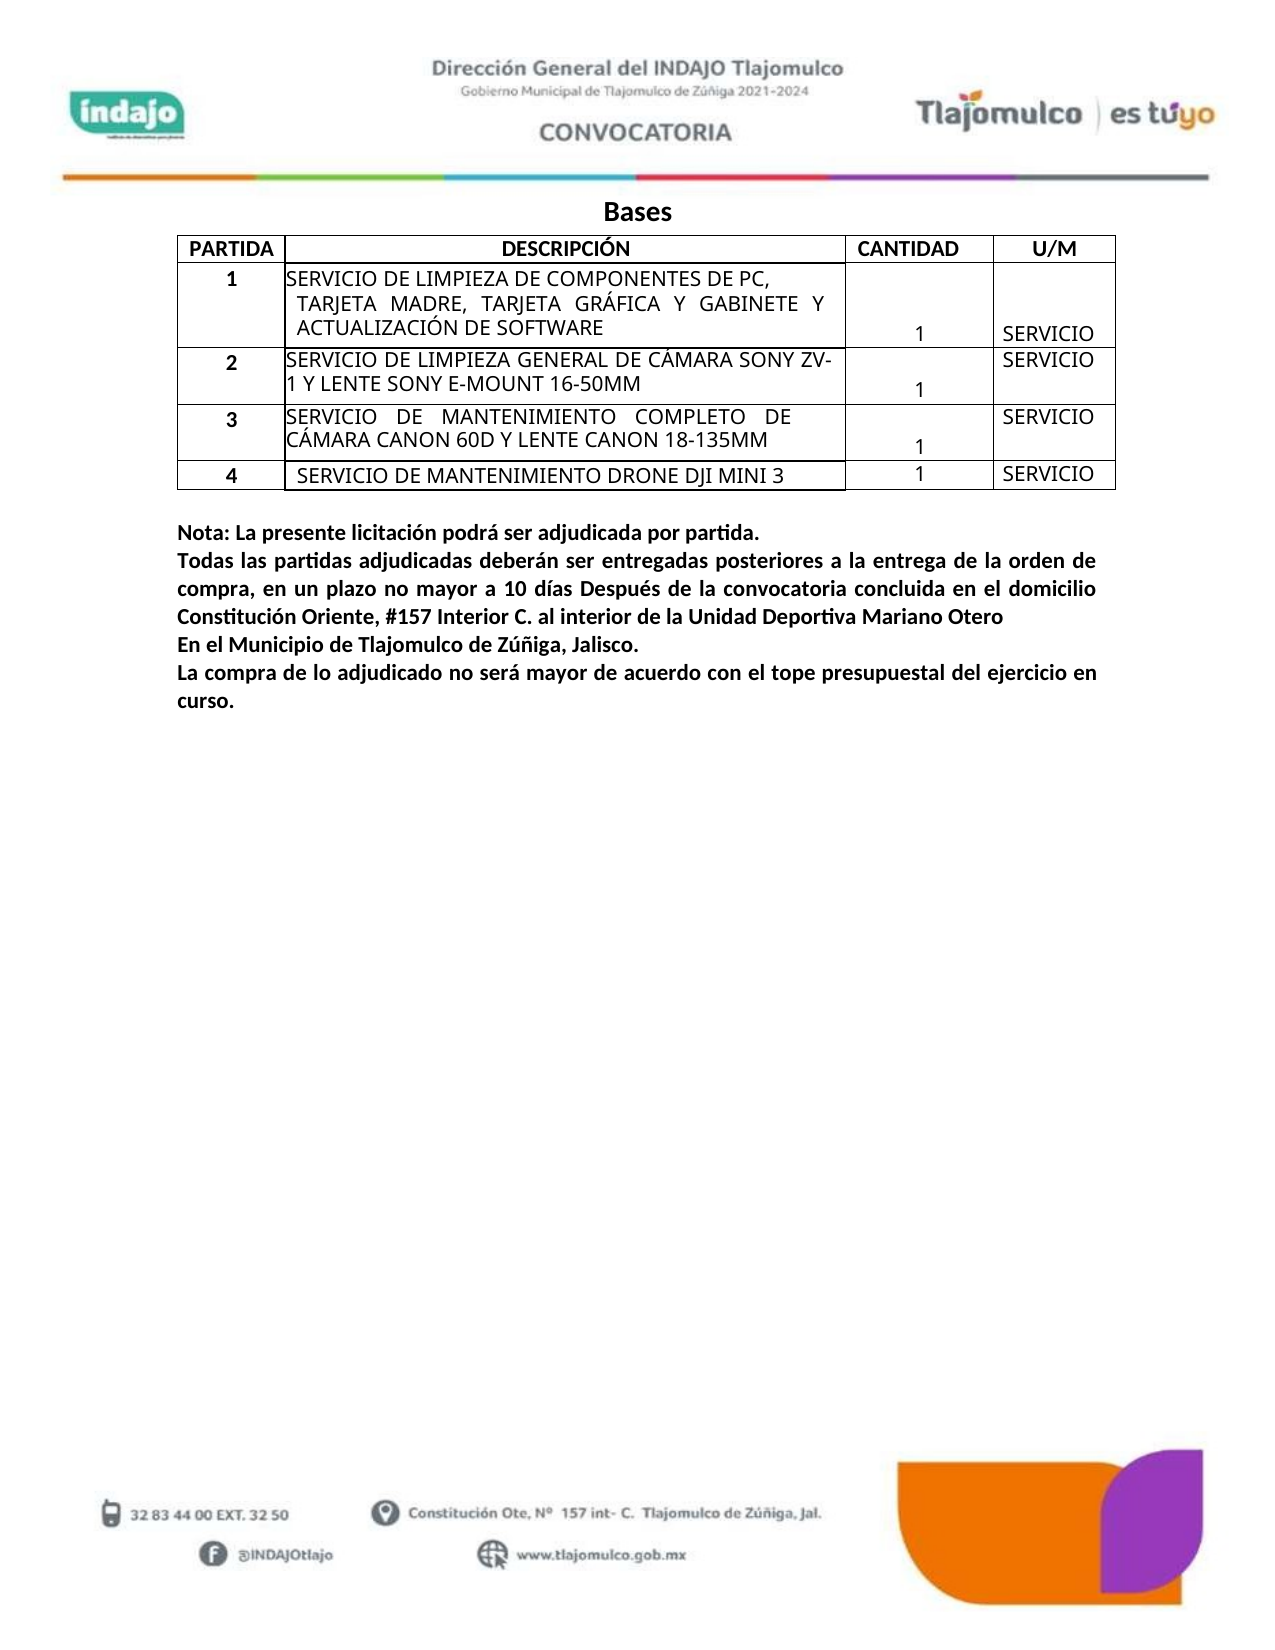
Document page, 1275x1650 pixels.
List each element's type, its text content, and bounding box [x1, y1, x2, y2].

table_cell 4 [178, 461, 284, 489]
table_cell SERVICIO [994, 405, 1115, 460]
table_cell SERVICIO DE LIMPIEZA GENERAL DE CÁMARA SONY ZV-1 Y LENTE SONY E-MOUNT 16-50MM [286, 349, 845, 403]
table_cell 2 [178, 348, 284, 403]
table_cell 1 [846, 405, 993, 460]
table_cell SERVICIO [994, 263, 1115, 347]
text Todas las partidas adjudicadas deberán ser entregadas posteriores a la entrega de la orden de compra, en un plazo no mayor a 10 días Después de la convocatoria concluida en el domicilio Constitución Oriente, #157 Interior C. al interior de la Unidad Deportiva Mariano Otero [177, 546, 1098, 630]
table_header DESCRIPCIÓN [286, 236, 845, 262]
table_cell SERVICIO DE MANTENIMIENTO DRONE DJI MINI 3 [286, 462, 845, 489]
table_cell SERVICIO [994, 461, 1115, 489]
subtitle Nota: La presente licitación podrá ser adjudicada por partida. [177, 518, 1135, 546]
table_header PARTIDA [178, 236, 284, 262]
table_header CANTIDAD [846, 236, 993, 262]
table_cell 1 [846, 263, 993, 347]
table_cell 1 [178, 263, 284, 347]
table_cell 1 [846, 348, 993, 403]
text La compra de lo adjudicado no será mayor de acuerdo con el tope presupuestal del ejercicio en curso. [177, 658, 1098, 714]
subtitle En el Municipio de Tlajomulco de Zúñiga, Jalisco. [177, 630, 1135, 658]
picture [50, 57, 1230, 1612]
table_cell SERVICIO DE MANTENIMIENTO COMPLETO DE CÁMARA CANON 60D Y LENTE CANON 18-135MM [286, 405, 845, 460]
table_cell SERVICIO [994, 348, 1115, 403]
table_cell 3 [178, 405, 284, 460]
text Bases [245, 193, 1031, 229]
table_header U/M [994, 236, 1115, 262]
table_cell 1 [846, 461, 993, 489]
table_cell SERVICIO DE LIMPIEZA DE COMPONENTES DE PC, TARJETA MADRE, TARJETA GRÁFICA Y GABINETE Y ACTUALIZACIÓN DE SOFTWARE [286, 264, 845, 347]
